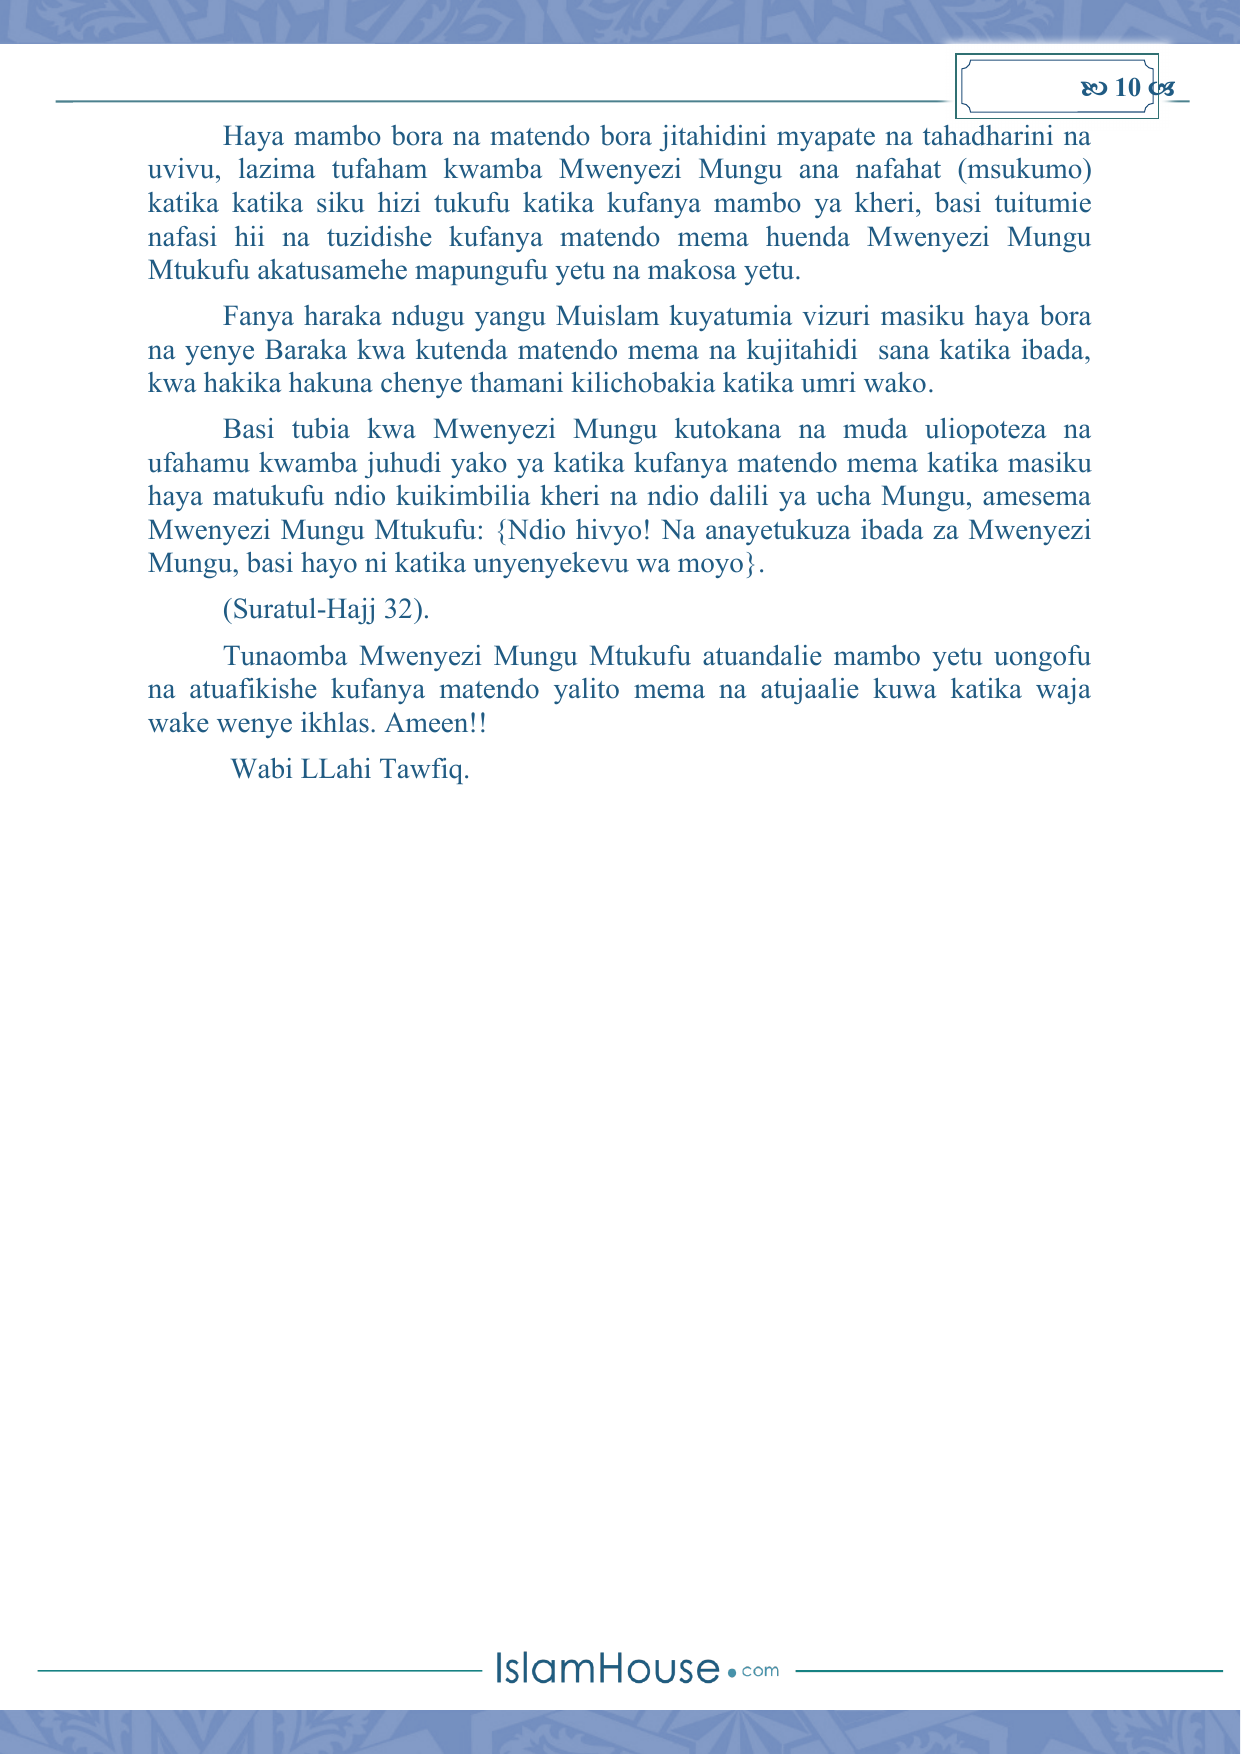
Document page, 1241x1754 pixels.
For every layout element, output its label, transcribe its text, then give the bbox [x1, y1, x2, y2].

text Fanya haraka ndugu yangu Muislam kuyatumia vizuri masiku haya bora na yenye Baraka kwa kutenda matendo mema na kujitahidi sana katika ibada, kwa hakika hakuna chenye thamani kilichobakia katika umri wako. [148, 298, 1092, 399]
text Wabi LLahi Tawfiq. [148, 751, 1092, 784]
text (Suratul-Hajj 32). [148, 592, 1092, 625]
text Haya mambo bora na matendo bora jitahidini myapate na tahadharini na uvivu, lazima tufaham kwamba Mwenyezi Mungu ana nafahat (msukumo) katika katika siku hizi tukufu katika kufanya mambo ya kheri, basi tuitumie nafasi hii na tuzidishe kufanya matendo mema huenda Mwenyezi Mungu Mtukufu akatusamehe mapungufu yetu na makosa yetu. [148, 118, 1092, 286]
text Tunaomba Mwenyezi Mungu Mtukufu atuandalie mambo yetu uongofu na atuafikishe kufanya matendo yalito mema na atujaalie kuwa katika waja wake wenye ikhlas. Ameen!! [148, 638, 1092, 738]
picture [28, 1645, 483, 1691]
text Basi tubia kwa Mwenyezi Mungu kutokana na muda uliopoteza na ufahamu kwamba juhudi yako ya katika kufanya matendo mema katika masiku haya matukufu ndio kuikimbilia kheri na ndio dalili ya ucha Mungu, amesema Mwenyezi Mungu Mtukufu: {Ndio hivyo! Na anayetukuza ibada za Mwenyezi Mungu, basi hayo ni katika unyenyekevu wa moyo}. [148, 411, 1092, 579]
picture [487, 1646, 1224, 1691]
